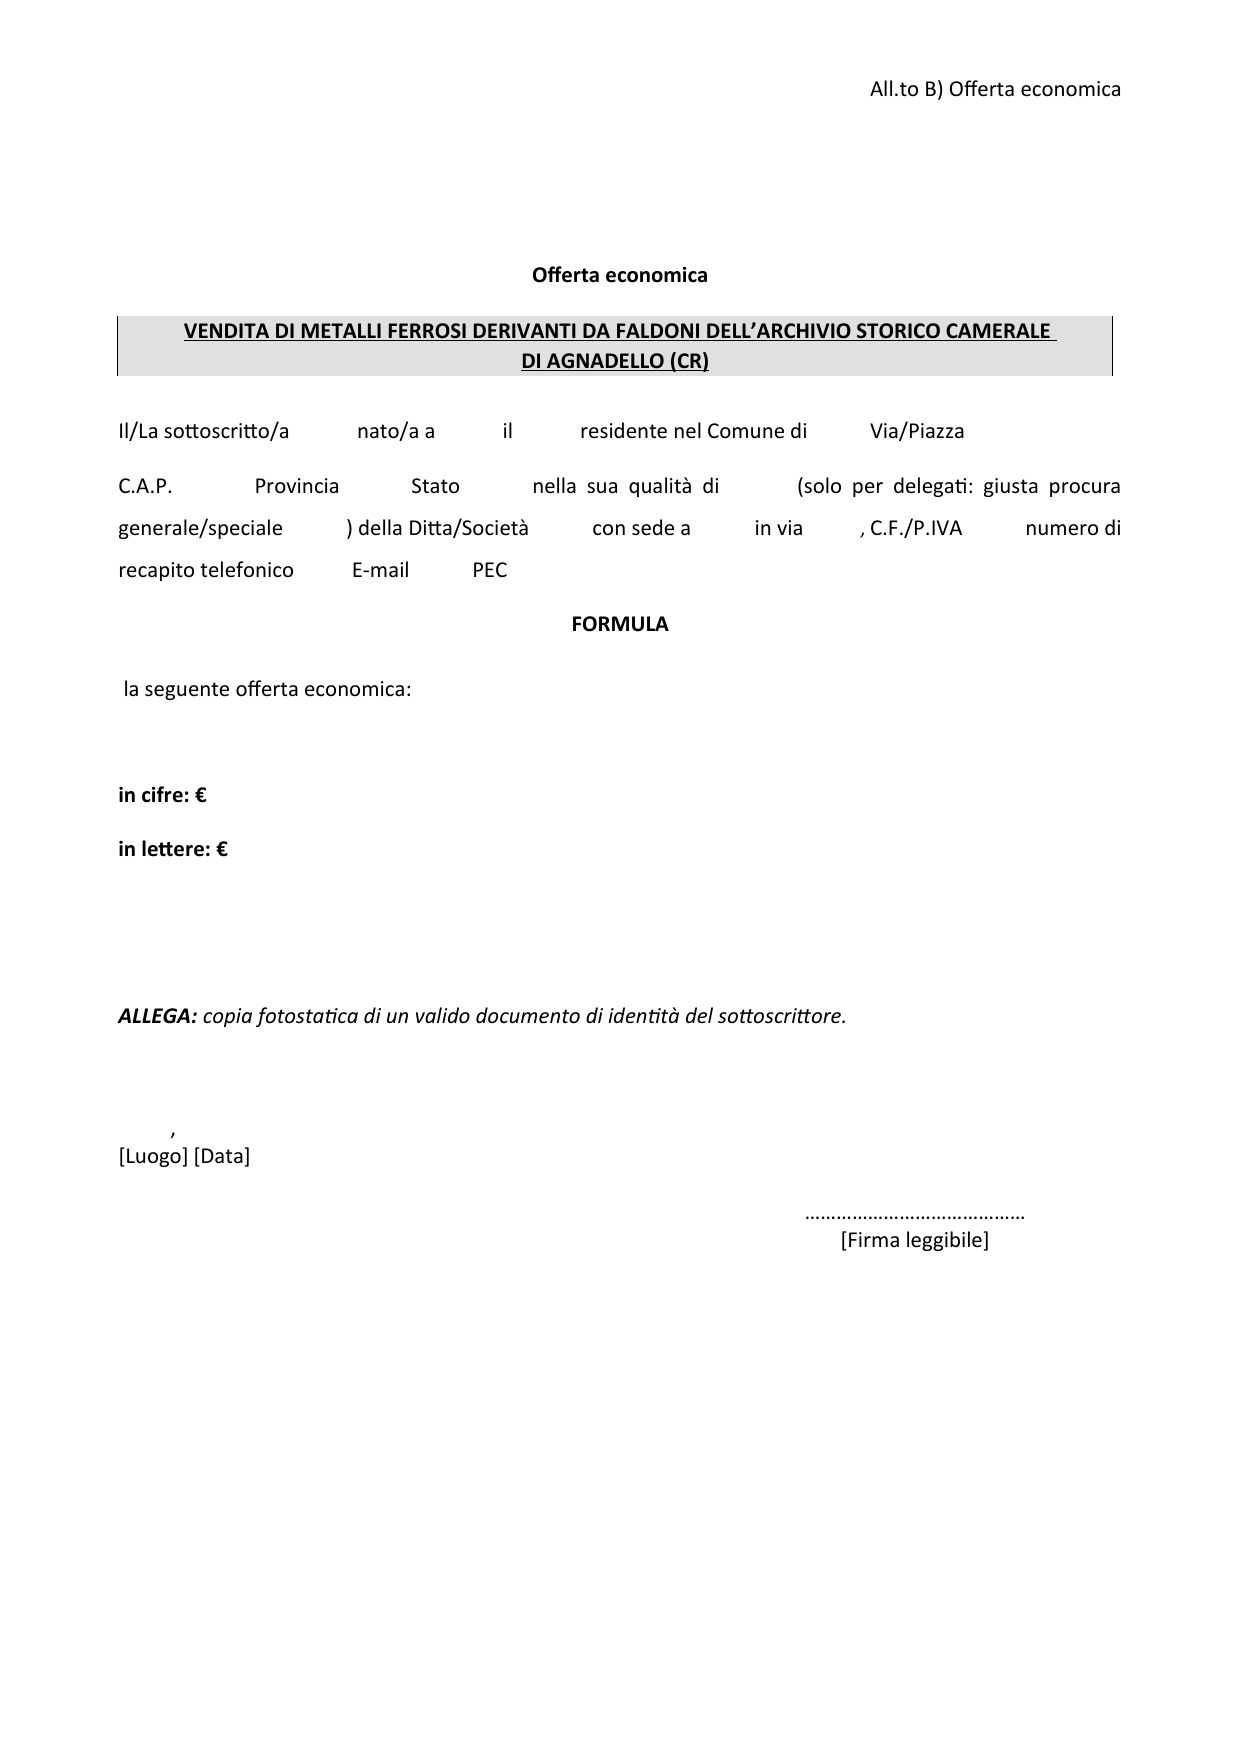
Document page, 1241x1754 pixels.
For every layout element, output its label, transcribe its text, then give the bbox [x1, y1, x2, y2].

text [Luogo] [Data] [118, 1141, 1122, 1169]
text ALLEGA: copia fotostatica di un valido documento di identità del sottoscrittore. [118, 1001, 1122, 1029]
text in cifre: € [118, 780, 1122, 808]
text in lettere: € [118, 834, 1122, 862]
text VENDITA DI METALLI FERROSI DERIVANTI DA FALDONI DELL’ARCHIVIO STORICO CAMERALE [118, 316, 1112, 346]
text la seguente offerta economica: [118, 674, 1122, 702]
text C.A.P. Provincia Stato nella sua qualità di (solo per delegati: giusta procura generale/speciale ) della Ditta/Società con sede a in via , C.F./P.IVA numero di recapito telefonico E-mail PEC [118, 471, 1122, 583]
text DI AGNADELLO (CR) [118, 346, 1112, 376]
text …………………………………… [708, 1197, 1122, 1225]
text FORMULA [118, 609, 1122, 637]
text [Firma leggibile] [708, 1225, 1122, 1253]
text Offerta economica [118, 260, 1122, 288]
text , [118, 1113, 1122, 1141]
text Il/La sottoscritto/a nato/a a il residente nel Comune di Via/Piazza [118, 416, 1122, 444]
